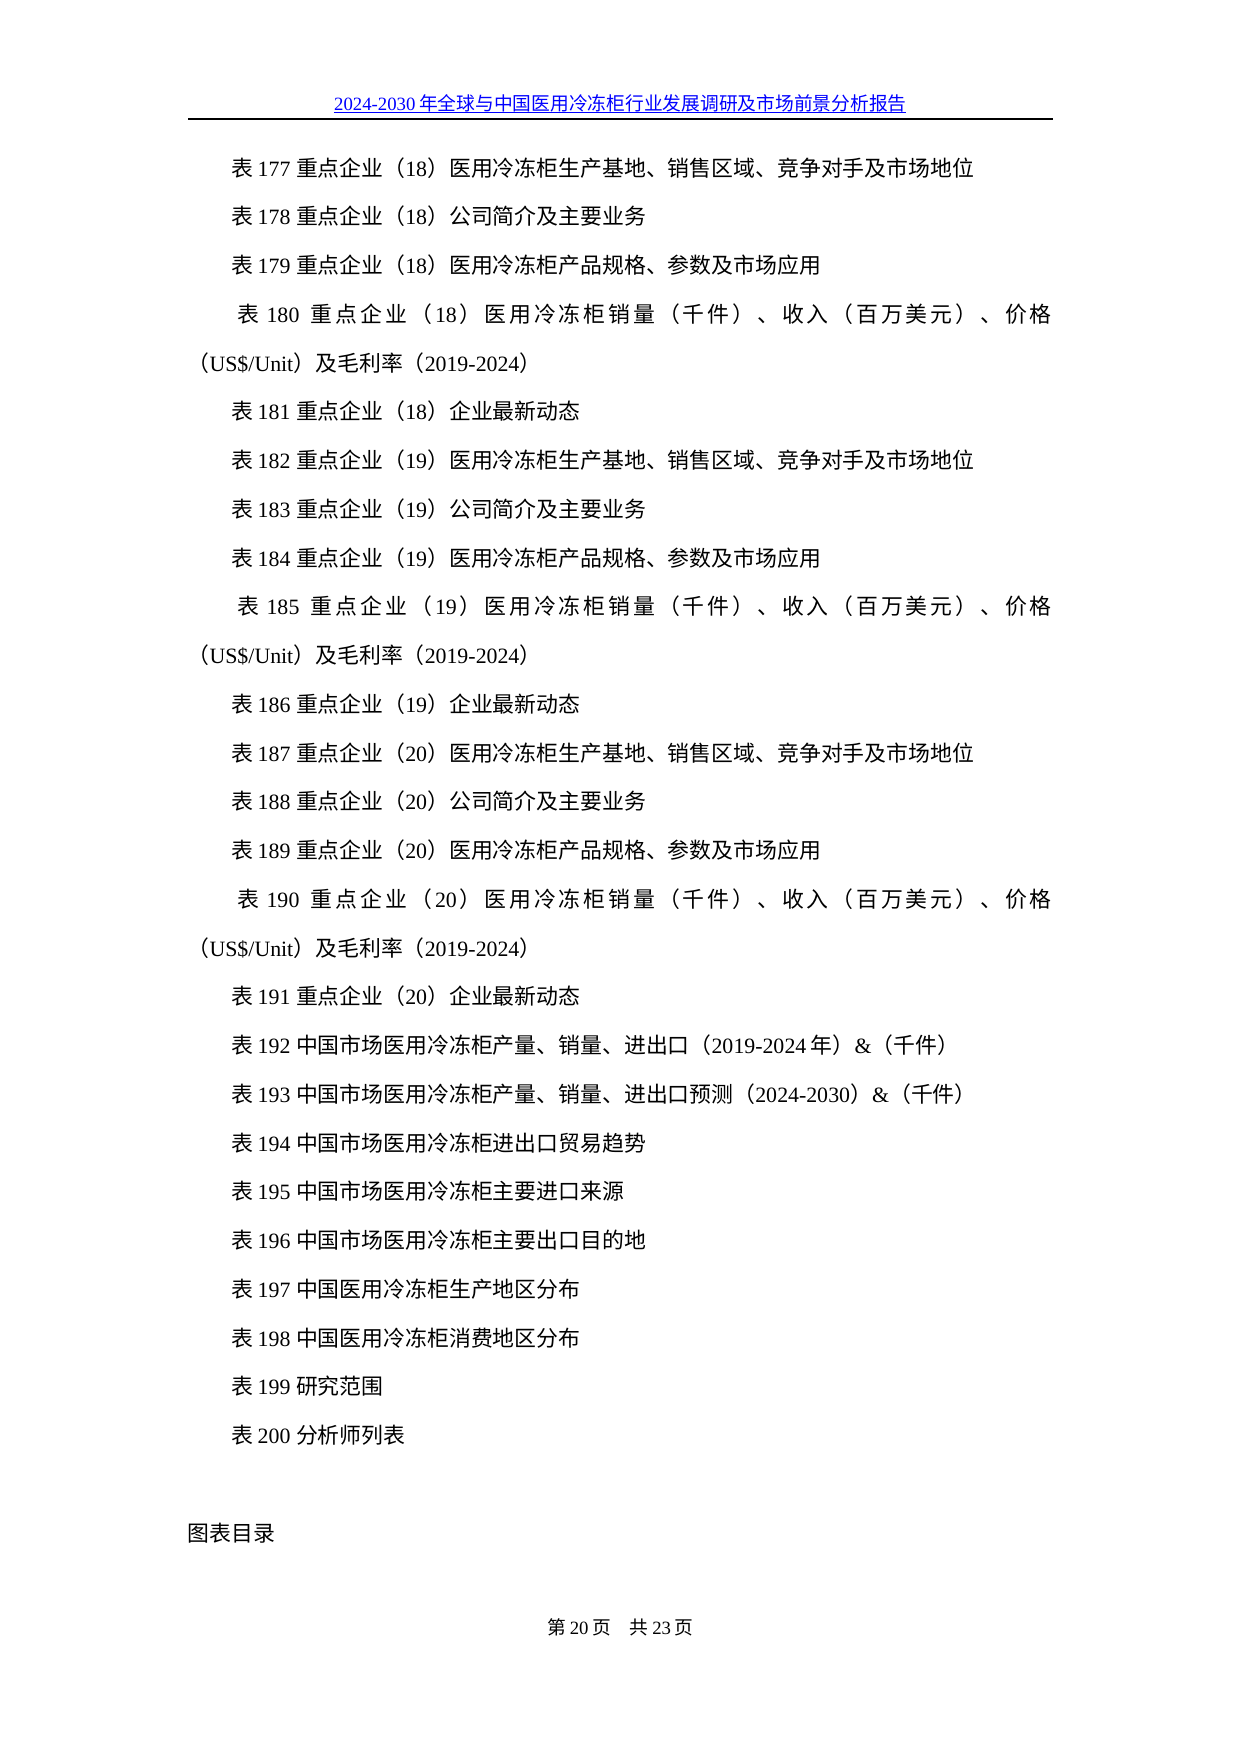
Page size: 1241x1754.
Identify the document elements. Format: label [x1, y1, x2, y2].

text [187, 150, 1053, 1548]
